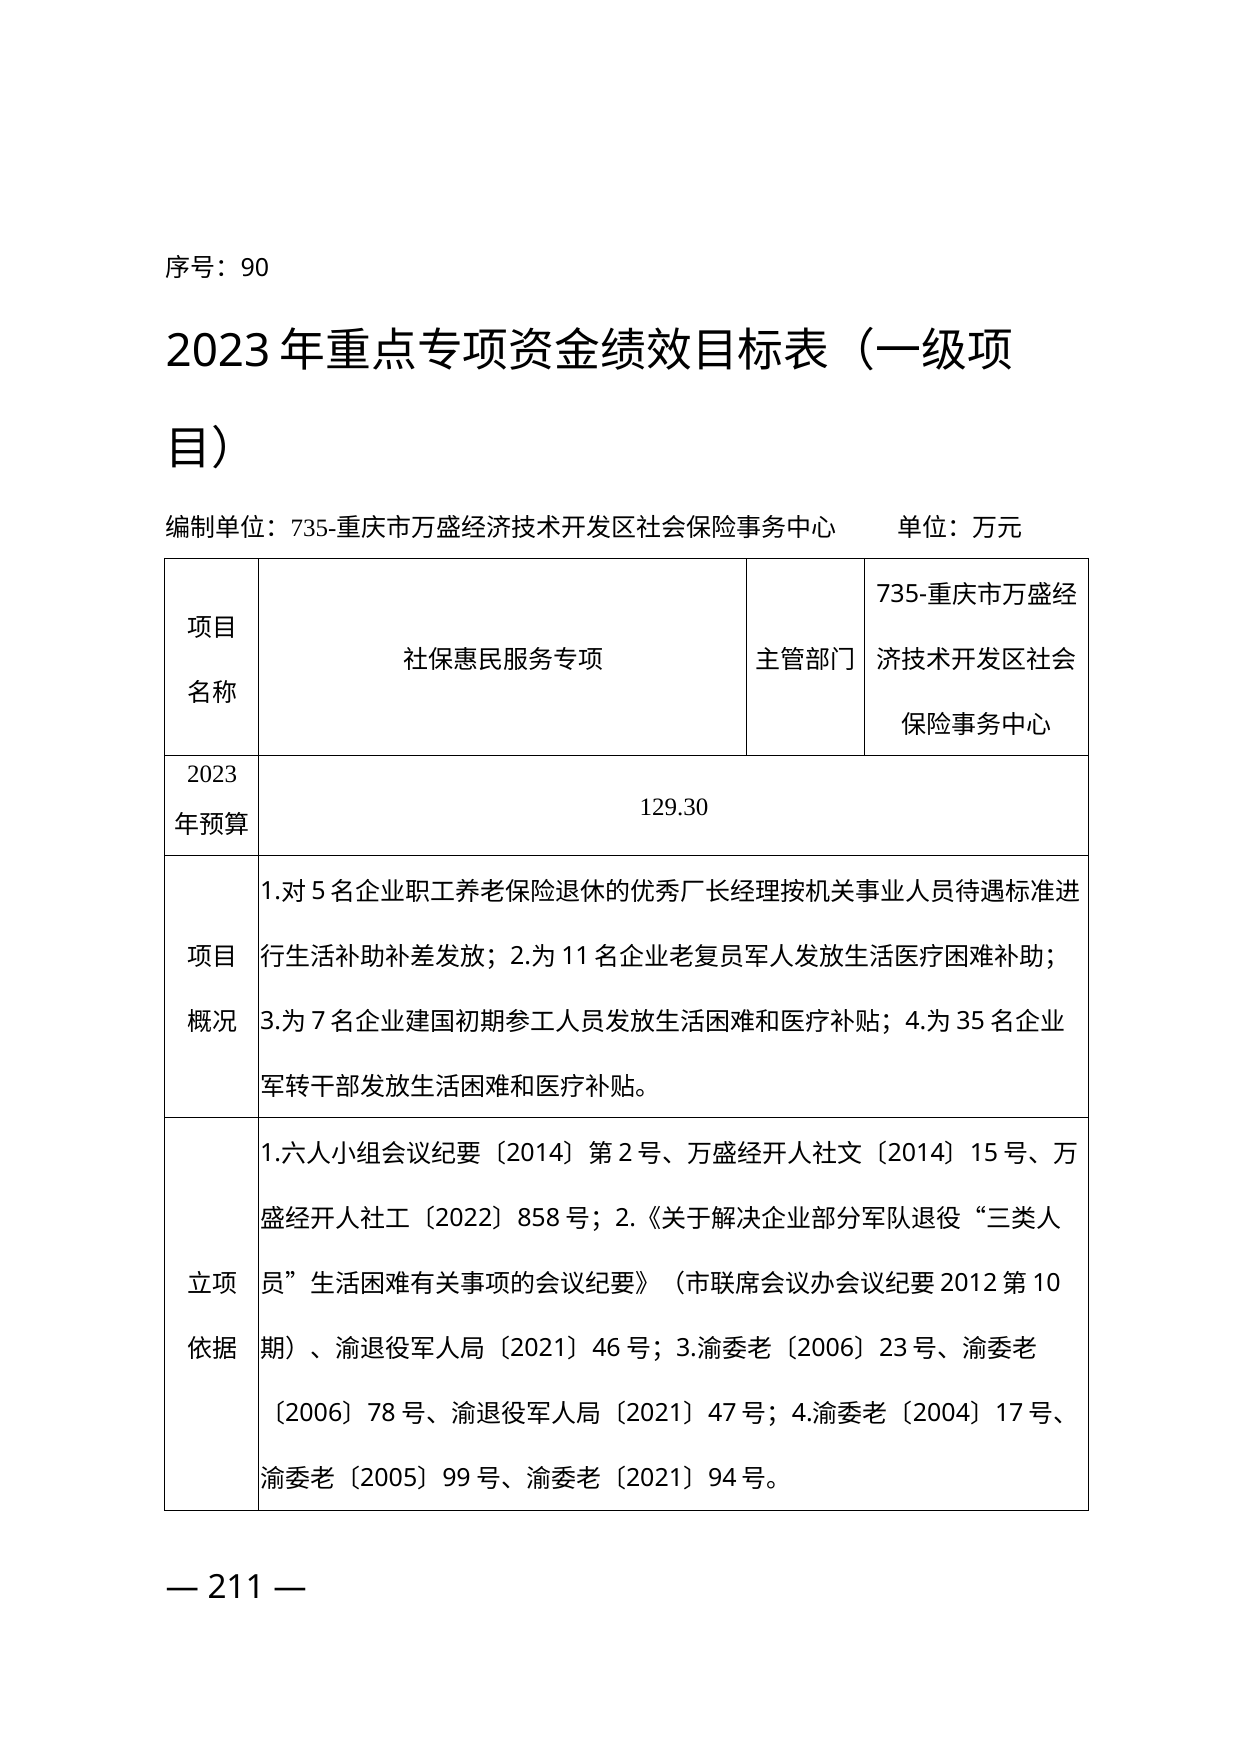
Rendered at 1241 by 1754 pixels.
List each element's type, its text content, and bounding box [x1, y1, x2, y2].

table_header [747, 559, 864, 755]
text 序号：90 [165, 233, 1087, 298]
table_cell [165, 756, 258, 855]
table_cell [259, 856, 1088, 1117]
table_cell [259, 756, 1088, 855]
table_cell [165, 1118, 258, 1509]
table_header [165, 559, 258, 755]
text 2023年重点专项资金绩效目标表（一级项目） [165, 298, 1087, 493]
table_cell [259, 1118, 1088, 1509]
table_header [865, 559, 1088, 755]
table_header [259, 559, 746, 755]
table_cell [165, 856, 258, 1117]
text 编制单位：735-重庆市万盛经济技术开发区社会保险事务中心 单位：万元 [165, 493, 1087, 558]
